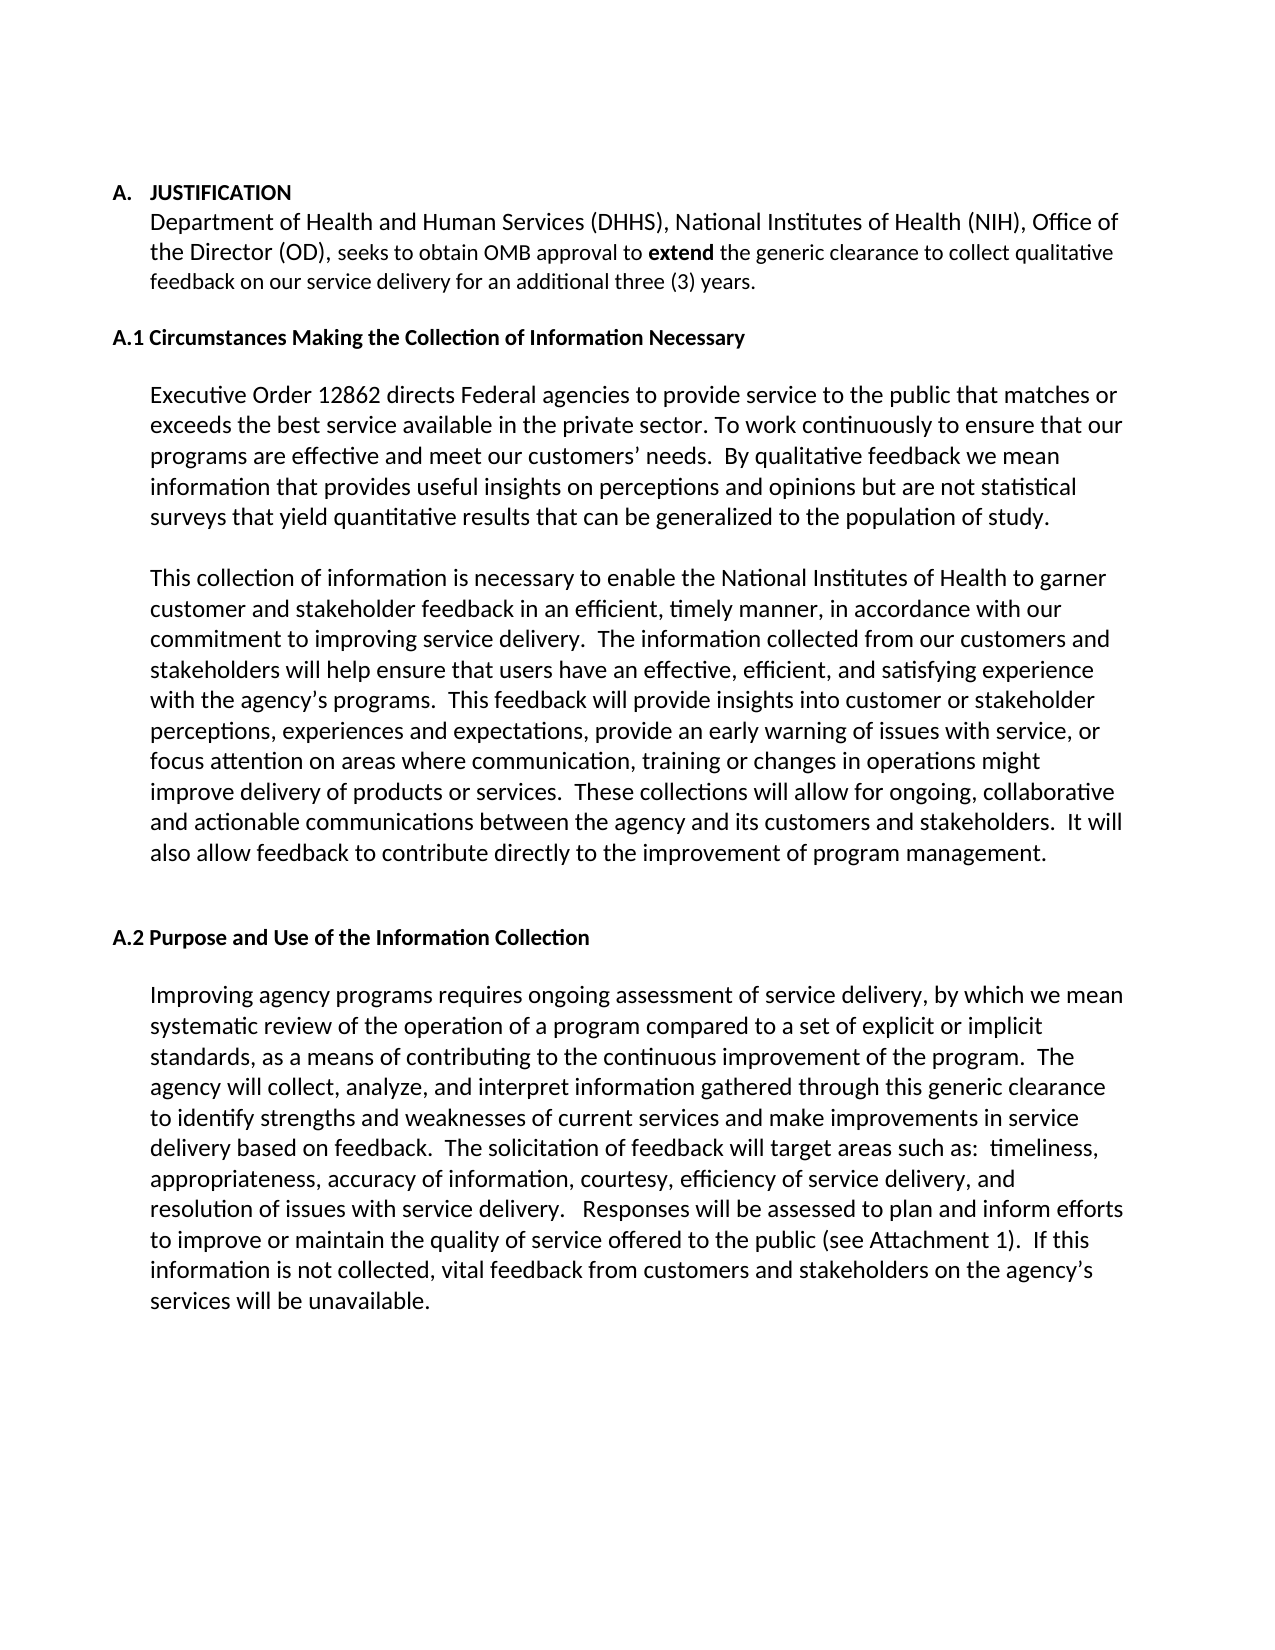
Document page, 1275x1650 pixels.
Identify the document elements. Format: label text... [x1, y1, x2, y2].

list JUSTIFICATION [112, 178, 1125, 206]
list Department of Health and Human Services (DHHS), National Institutes of Health (NIH), Office of the Director (OD), seeks to obtain OMB approval to extend the generic clearance to collect qualitative feedback on our service delivery for an additional three (3) years. [150, 206, 1125, 295]
text A.2 Purpose and Use of the Information Collection [112, 923, 1125, 952]
text Improving agency programs requires ongoing assessment of service delivery, by which we mean systematic review of the operation of a program compared to a set of explicit or implicit standards, as a means of contributing to the continuous improvement of the program. The agency will collect, analyze, and interpret information gathered through this generic clearance to identify strengths and weaknesses of current services and make improvements in service delivery based on feedback. The solicitation of feedback will target areas such as: timeliness, appropriateness, accuracy of information, courtesy, efficiency of service delivery, and resolution of issues with service delivery. Responses will be assessed to plan and inform efforts to improve or maintain the quality of service offered to the public (see Attachment 1). If this information is not collected, vital feedback from customers and stakeholders on the agency’s services will be unavailable. [150, 979, 1125, 1315]
text A.1 Circumstances Making the Collection of Information Necessary [112, 323, 1125, 351]
text This collection of information is necessary to enable the National Institutes of Health to garner customer and stakeholder feedback in an efficient, timely manner, in accordance with our commitment to improving service delivery. The information collected from our customers and stakeholders will help ensure that users have an effective, efficient, and satisfying experience with the agency’s programs. This feedback will provide insights into customer or stakeholder perceptions, experiences and expectations, provide an early warning of issues with service, or focus attention on areas where communication, training or changes in operations might improve delivery of products or services. These collections will allow for ongoing, collaborative and actionable communications between the agency and its customers and stakeholders. It will also allow feedback to contribute directly to the improvement of program management. [150, 562, 1125, 867]
text Executive Order 12862 directs Federal agencies to provide service to the public that matches or exceeds the best service available in the private sector. To work continuously to ensure that our programs are effective and meet our customers’ needs. By qualitative feedback we mean information that provides useful insights on perceptions and opinions but are not statistical surveys that yield quantitative results that can be generalized to the population of study. [150, 379, 1125, 532]
